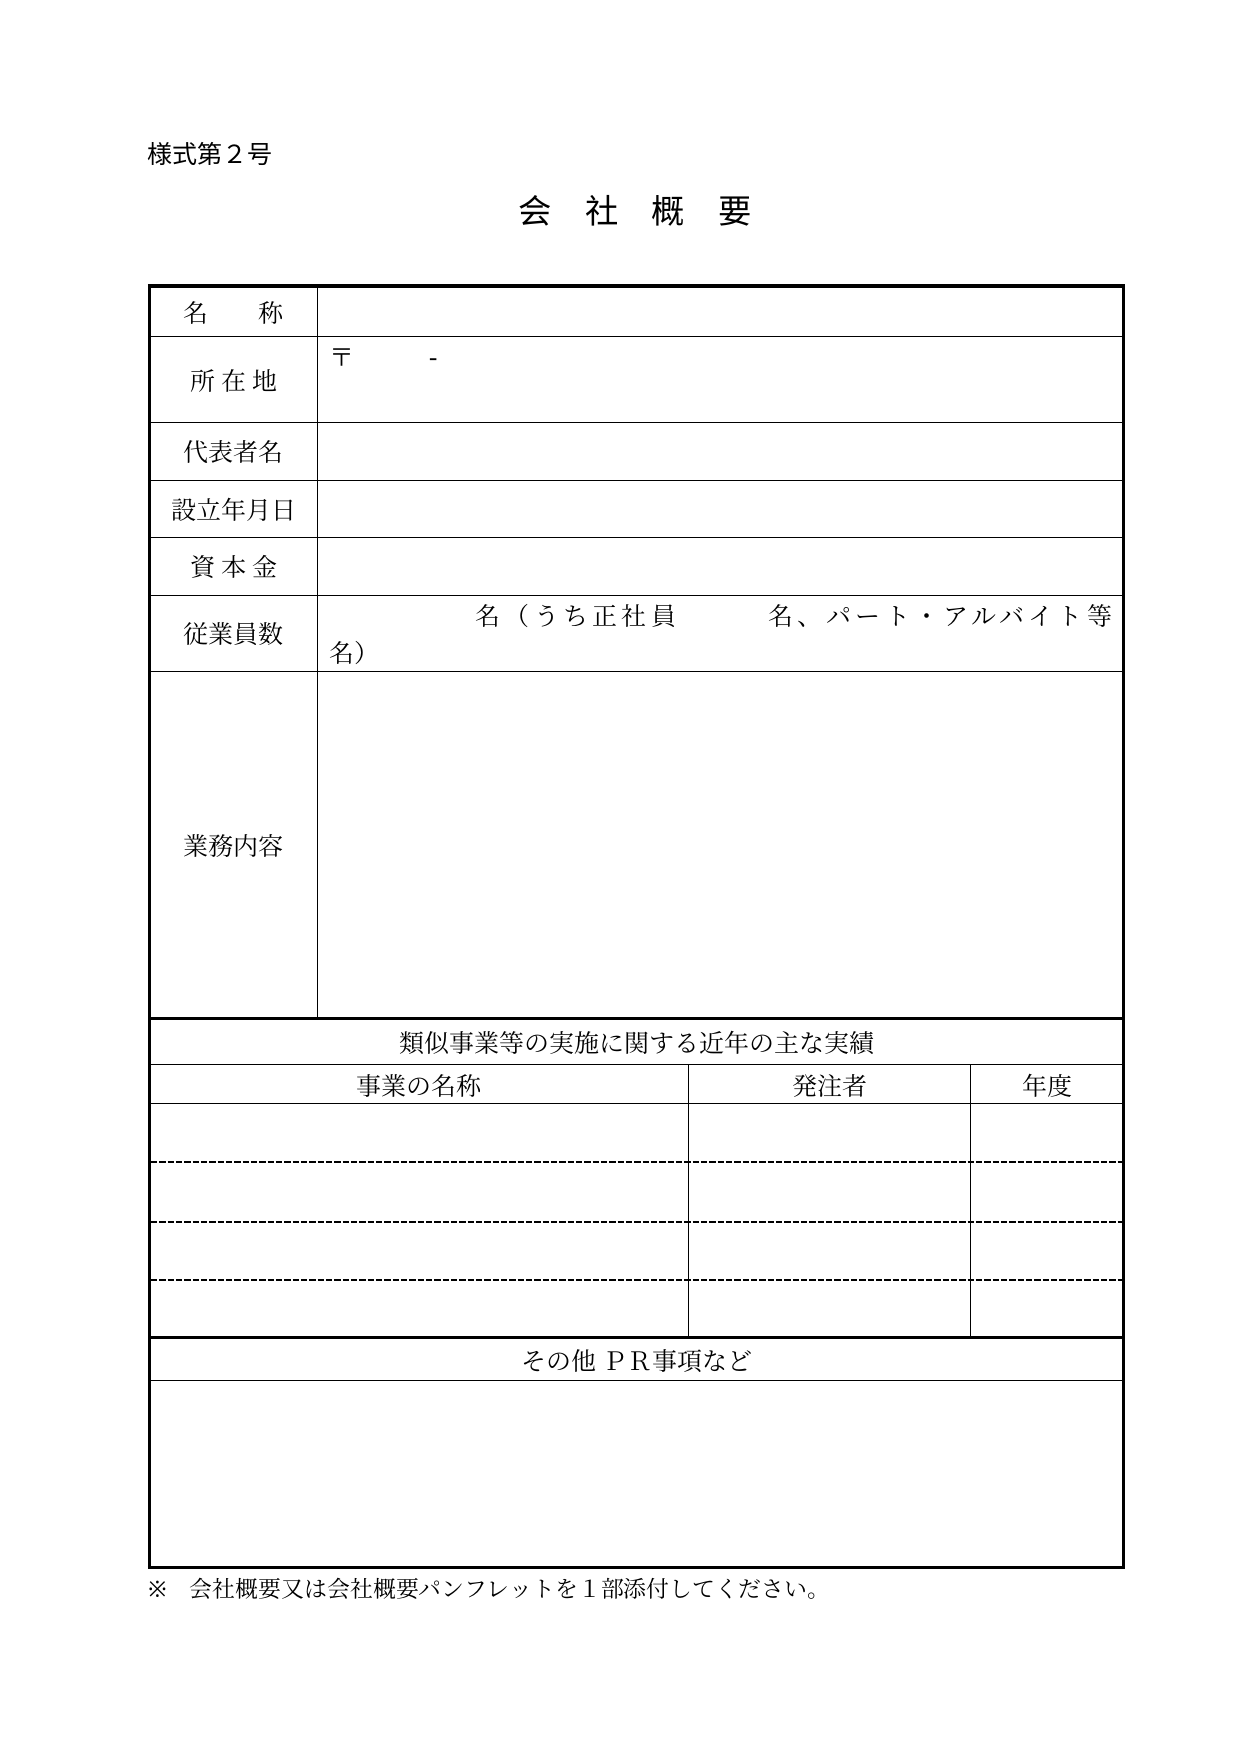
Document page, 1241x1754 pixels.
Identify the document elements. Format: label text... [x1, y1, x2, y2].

list ※ 会社概要又は会社概要パンフレットを１部添付してください。 [148, 1569, 1122, 1606]
table_cell [318, 481, 1122, 537]
table_header 名 称 [151, 288, 317, 336]
table_cell [971, 1279, 1122, 1336]
table_cell [689, 1279, 970, 1336]
table_cell 設立年月日 [151, 481, 317, 537]
table_cell [689, 1104, 970, 1161]
table_cell 業務内容 [151, 672, 317, 1017]
table_cell [151, 1161, 688, 1221]
table_cell [689, 1161, 970, 1221]
table_cell 資 本 金 [151, 538, 317, 594]
text 会 社 概 要 [148, 172, 1122, 247]
table_cell [971, 1161, 1122, 1221]
table_cell 名（うち正社員 名、パート・アルバイト等 名） [318, 596, 1122, 671]
table_header [318, 288, 1122, 336]
table_cell 〒 - [318, 337, 1122, 422]
table_cell 代表者名 [151, 423, 317, 479]
table_cell [971, 1104, 1122, 1161]
table_cell [151, 1221, 688, 1279]
table_cell 年度 [971, 1065, 1122, 1103]
table_cell その他 ＰＲ事項など [151, 1339, 1122, 1380]
table_cell 所 在 地 [151, 337, 317, 422]
table_cell 従業員数 [151, 596, 317, 671]
table_cell [318, 423, 1122, 479]
table_cell [151, 1381, 1122, 1566]
table_cell [689, 1221, 970, 1279]
table_cell 発注者 [689, 1065, 970, 1103]
table_cell [318, 538, 1122, 594]
table_cell [971, 1221, 1122, 1279]
table_cell 事業の名称 [151, 1065, 688, 1103]
table_cell [318, 672, 1122, 1017]
table_cell [151, 1279, 688, 1336]
table_cell 類似事業等の実施に関する近年の主な実績 [151, 1020, 1122, 1064]
table_cell [151, 1104, 688, 1161]
text 様式第２号 [148, 134, 1122, 172]
